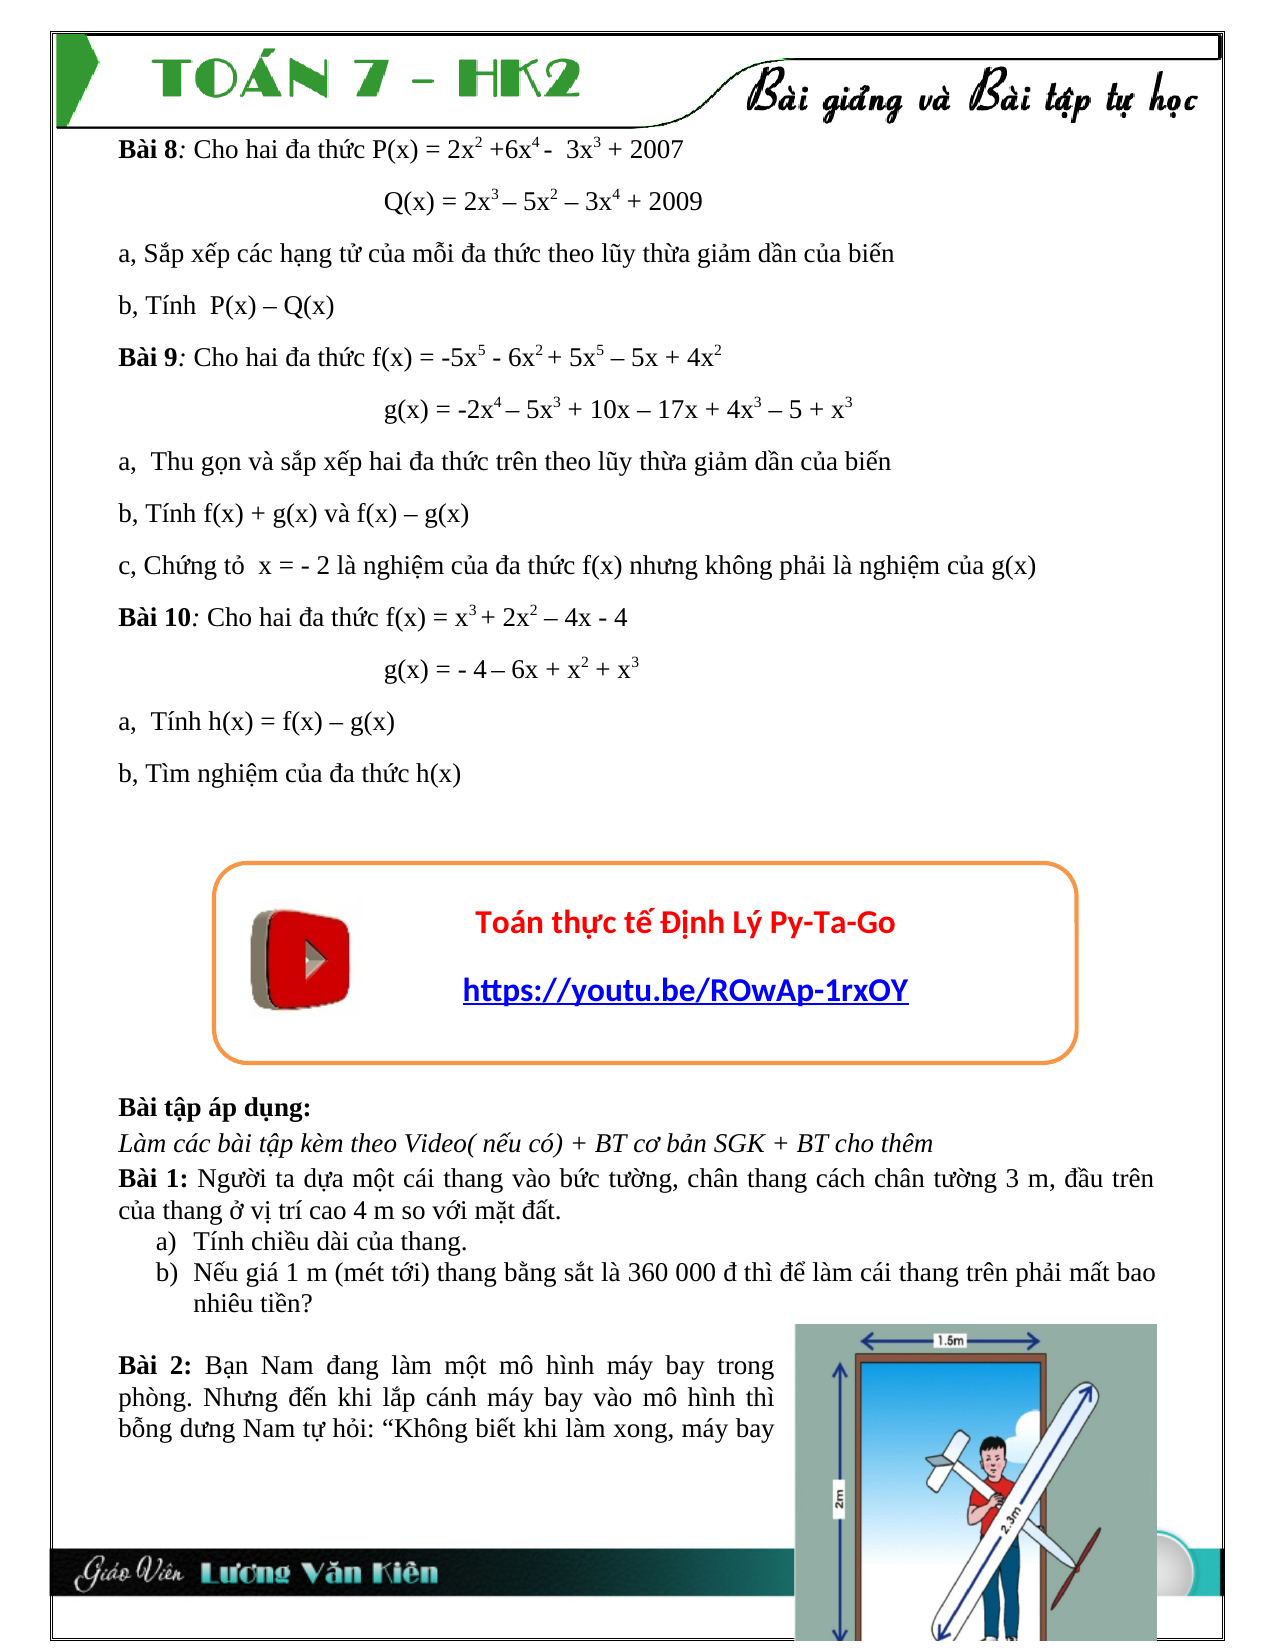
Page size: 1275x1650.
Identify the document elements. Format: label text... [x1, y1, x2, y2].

text a, Sắp xếp các hạng tử của mỗi đa thức theo lũy thừa giảm dần của biến [53, 237, 1222, 268]
text Bài 9: Cho hai đa thức f(x) = -5x5 - 6x2 + 5x5 – 5x + 4x2 [53, 341, 1222, 372]
text c, Chứng tỏ x = - 2 là nghiệm của đa thức f(x) nhưng không phải là nghiệm của g(x) [53, 549, 1222, 580]
text g(x) = -2x4 – 5x3 + 10x – 17x + 4x3 – 5 + x3 [53, 393, 1222, 424]
picture [56, 34, 1222, 130]
text b, Tìm nghiệm của đa thức h(x) [53, 757, 1222, 788]
list Tính chiều dài của thang. [156, 1225, 1157, 1256]
text a, Tính h(x) = f(x) – g(x) [53, 705, 1222, 736]
picture [56, 32, 1224, 130]
text Bài 10: Cho hai đa thức f(x) = x3 + 2x2 – 4x - 4 [53, 601, 1222, 632]
text g(x) = - 4 – 6x + x2 + x3 [53, 653, 1222, 684]
list Nếu giá 1 m (mét tới) thang bằng sắt là 360 000 đ thì để làm cái thang trên phải mất bao nhiêu tiền? [156, 1256, 1157, 1318]
picture [56, 29, 1227, 130]
picture [227, 877, 379, 1044]
text Q(x) = 2x3 – 5x2 – 3x4 + 2009 [53, 185, 1222, 216]
text b, Tính P(x) – Q(x) [53, 289, 1222, 320]
picture [53, 1324, 1222, 1641]
text Bài 1: Người ta dựa một cái thang vào bức tường, chân thang cách chân tường 3 m, đầu trên của thang ở vị trí cao 4 m so với mặt đất. [118, 1163, 1157, 1225]
text Làm các bài tập kèm theo Video( nếu có) + BT cơ bản SGK + BT cho thêm [118, 1127, 1157, 1158]
text a, Thu gọn và sắp xếp hai đa thức trên theo lũy thừa giảm dần của biến [53, 445, 1222, 476]
text Bài 8: Cho hai đa thức P(x) = 2x2 +6x4 - 3x3 + 2007 [53, 133, 1222, 164]
text Bài tập áp dụng: [118, 862, 1157, 1122]
text b, Tính f(x) + g(x) và f(x) – g(x) [53, 497, 1222, 528]
